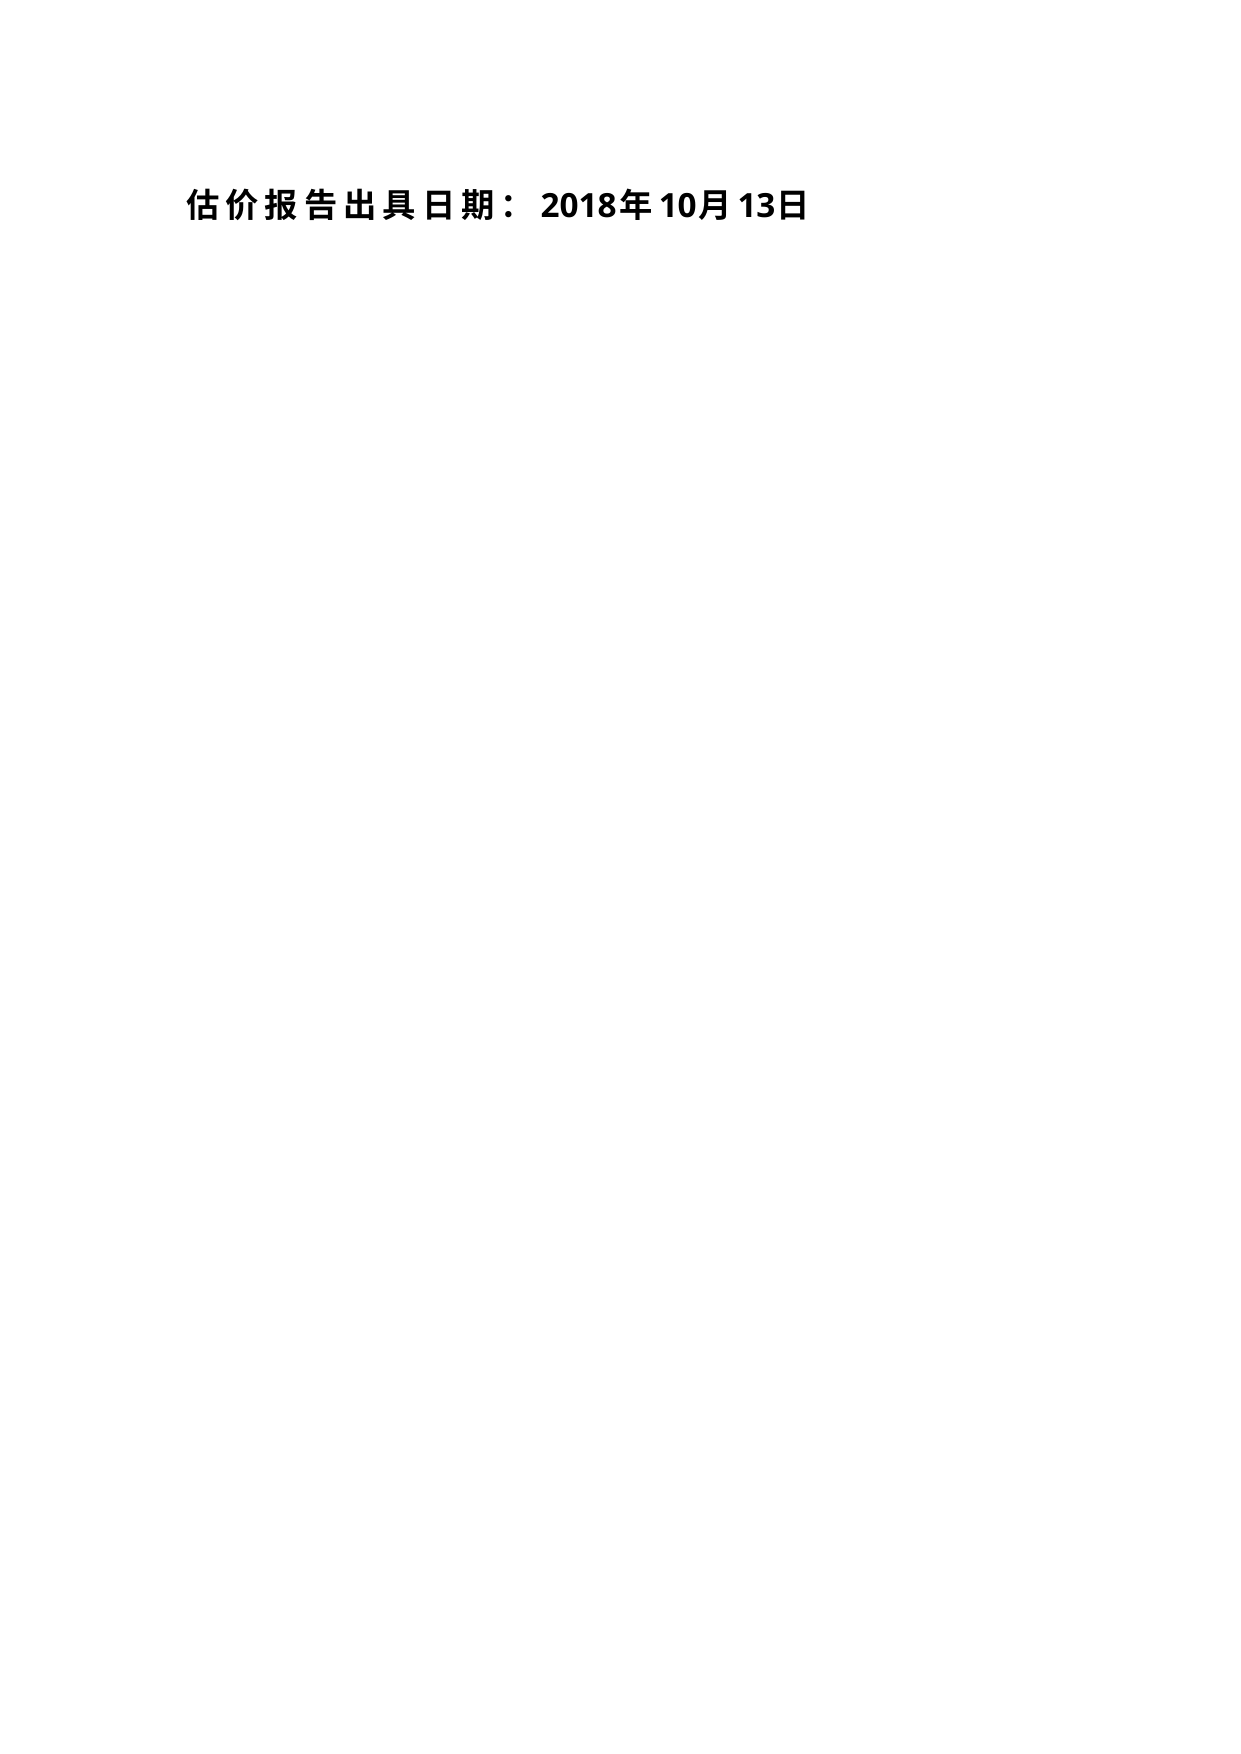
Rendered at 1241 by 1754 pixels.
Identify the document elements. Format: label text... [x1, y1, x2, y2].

text 估价报告出具日期：2018年10月13日 [186, 171, 1131, 235]
